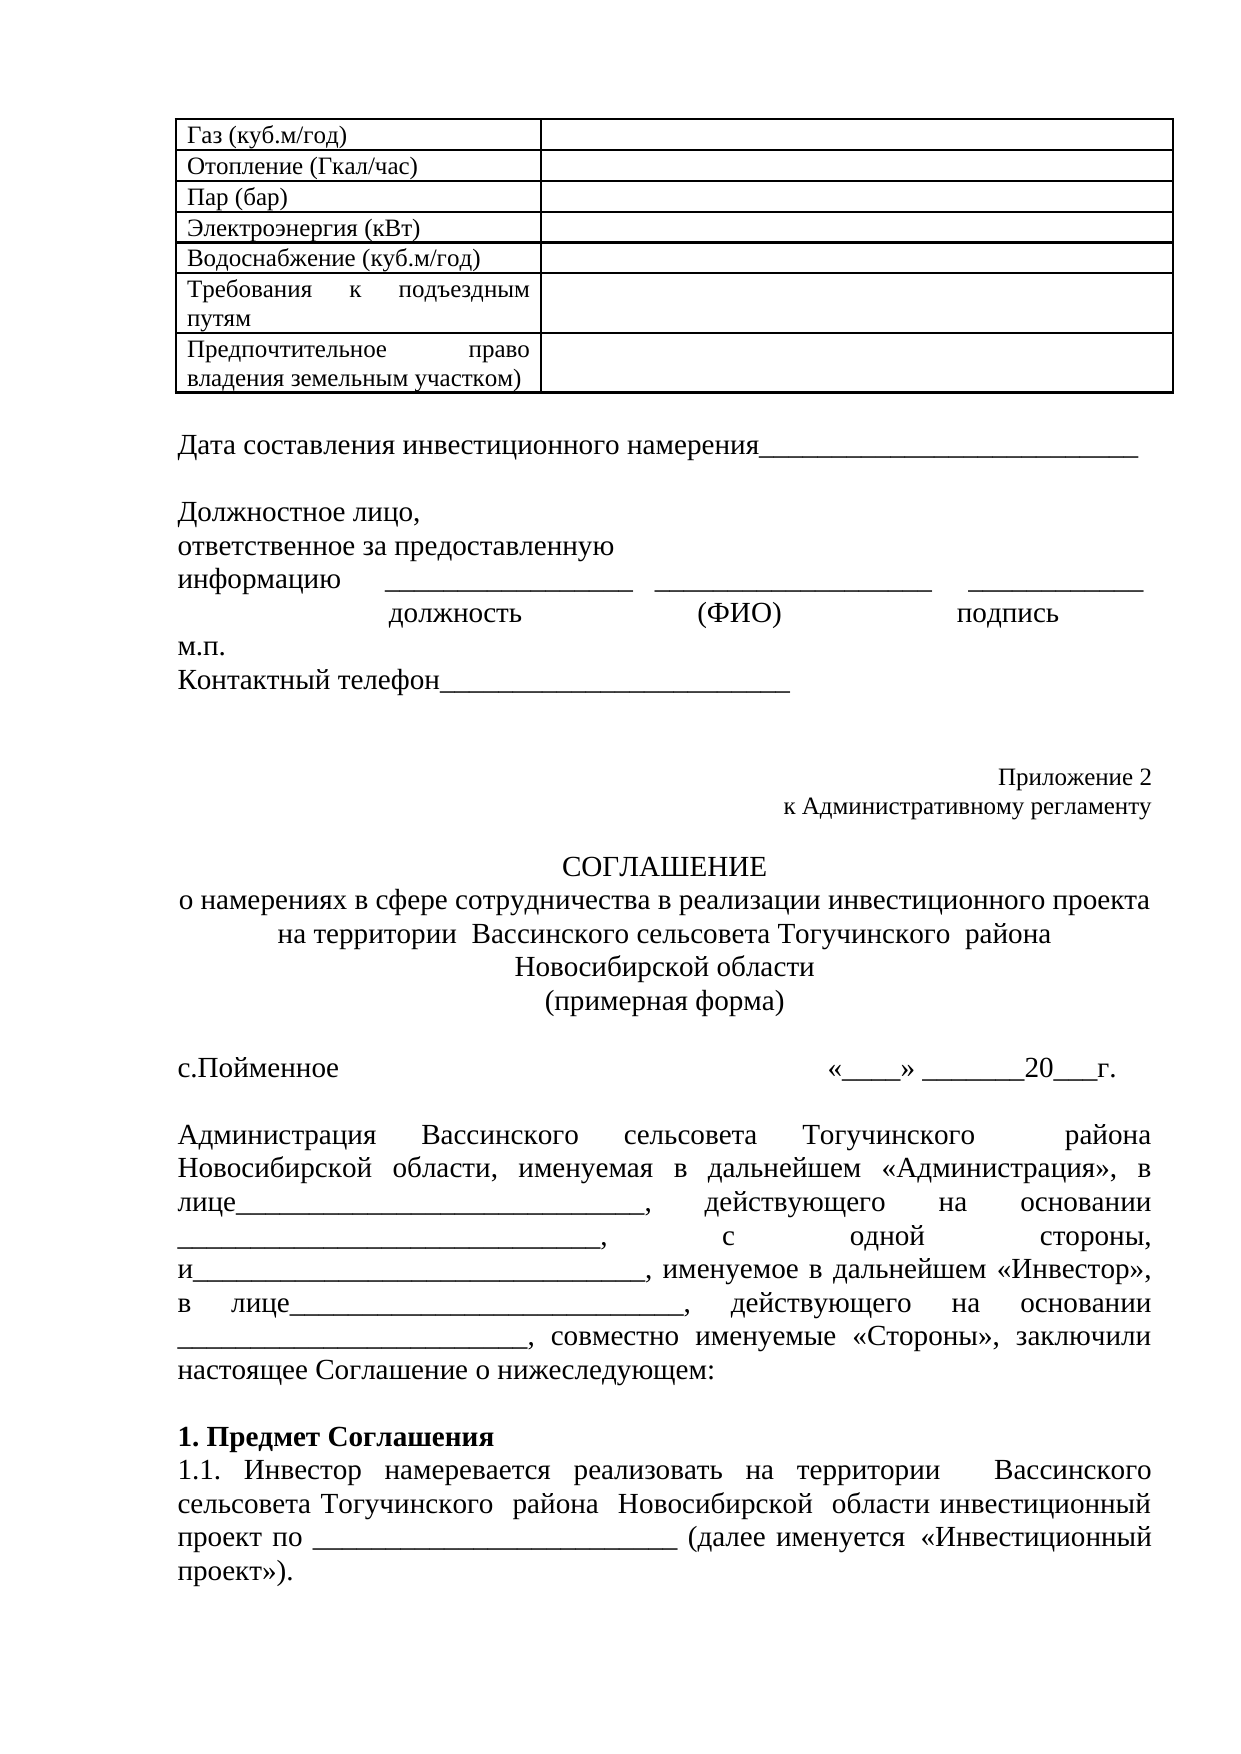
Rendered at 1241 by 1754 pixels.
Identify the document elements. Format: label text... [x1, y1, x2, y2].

table_cell [542, 151, 1172, 180]
table_cell Требования к подъездным путям [177, 274, 540, 332]
table_cell [542, 213, 1172, 241]
table_cell Отопление (Гкал/час) [177, 151, 540, 180]
text информацию _________________ ___________________ ____________ [177, 561, 1152, 595]
table_cell Газ (куб.м/год) [177, 120, 540, 149]
table_cell Водоснабжение (куб.м/год) [177, 244, 540, 272]
text м.п. [177, 628, 1152, 662]
text должность (ФИО) подпись [177, 595, 1152, 628]
text 1.1. Инвестор намеревается реализовать на территории Вассинского сельсовета Тогучинского района Новосибирской области инвестиционный проект по _________________________ (далее именуется «Инвестиционный проект»). [177, 1452, 1152, 1587]
text Приложение 2 [177, 762, 1152, 791]
text 1. Предмет Соглашения [177, 1419, 1152, 1452]
table_cell Электроэнергия (кВт) [177, 213, 540, 241]
text Дата составления инвестиционного намерения__________________________ [177, 427, 1152, 461]
table_cell [542, 120, 1172, 149]
table_cell [542, 244, 1172, 272]
table_cell [542, 274, 1172, 332]
text с.Пойменное «____» _______20___г. [177, 1050, 1152, 1083]
text Администрация Вассинского сельсовета Тогучинского района Новосибирской области, именуемая в дальнейшем «Администрация», в лице____________________________, действующего на основании _____________________________, с одной стороны, и_______________________________, именуемое в дальнейшем «Инвестор», в лице___________________________, действующего на основании ________________________, совместно именуемые «Стороны», заключили настоящее Соглашение о нижеследующем: [177, 1117, 1152, 1385]
text о намерениях в сфере сотрудничества в реализации инвестиционного проекта на территории Вассинского сельсовета Тогучинского района Новосибирской области [177, 882, 1152, 983]
text Должностное лицо, [177, 494, 1152, 528]
text к Административному регламенту [177, 791, 1152, 820]
text СОГЛАШЕНИЕ [177, 849, 1152, 882]
table_cell Пар (бар) [177, 182, 540, 211]
text Контактный телефон________________________ [177, 662, 1152, 695]
text ответственное за предоставленную [177, 528, 1152, 561]
text (примерная форма) [177, 983, 1152, 1016]
table_cell [542, 334, 1172, 391]
table_cell Предпочтительное право владения земельным участком) [177, 334, 540, 391]
table_cell [542, 182, 1172, 211]
